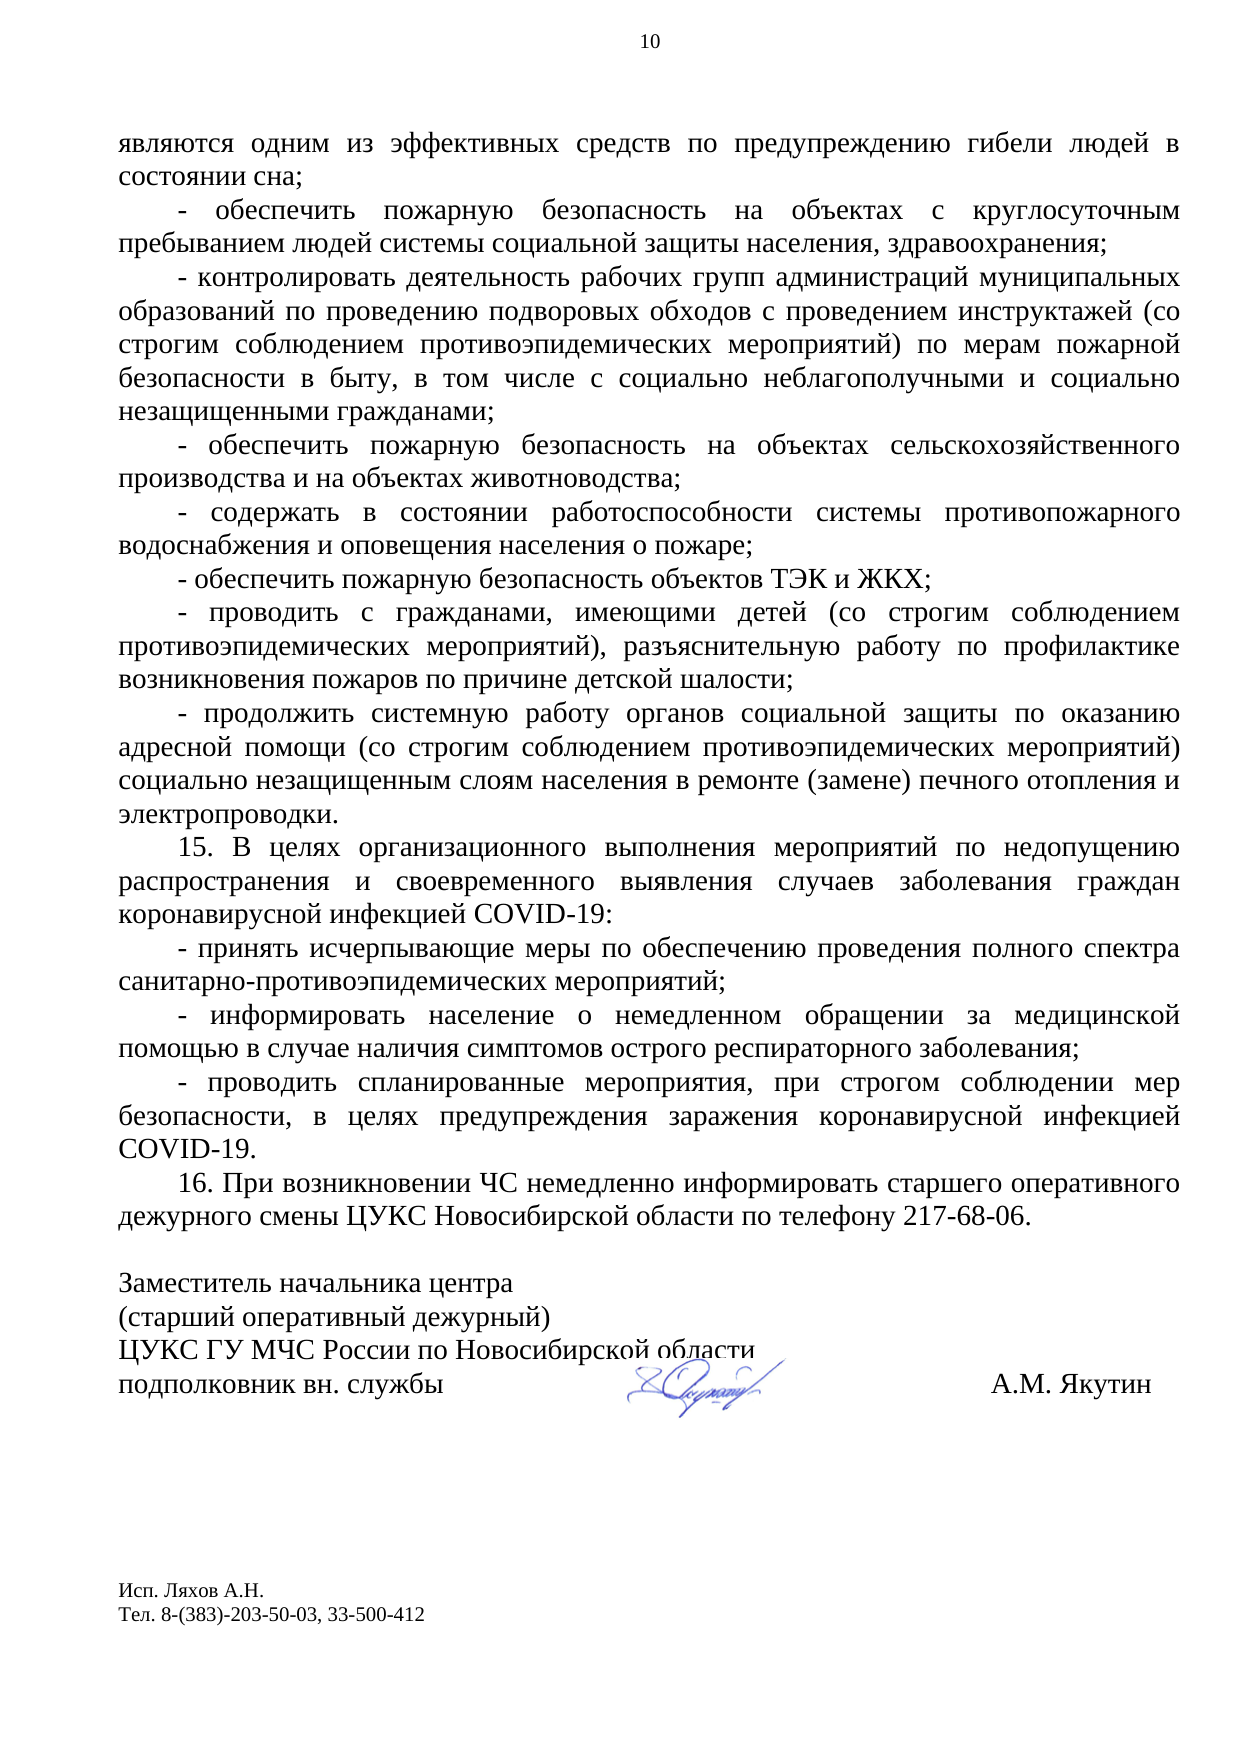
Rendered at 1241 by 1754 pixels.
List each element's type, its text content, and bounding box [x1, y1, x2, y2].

text - обеспечить пожарную безопасность на объектах сельскохозяйственного производства и на объектах животноводства; [118, 427, 1181, 494]
text подполковник вн. службы А.М. Якутин [790, 1366, 1181, 1399]
text 15. В целях организационного выполнения мероприятий по недопущению распространения и своевременного выявления случаев заболевания граждан коронавирусной инфекцией COVID-19: [118, 829, 1181, 930]
text - обеспечить пожарную безопасность на объектах с круглосуточным пребыванием людей системы социальной защиты населения, здравоохранения; [118, 192, 1181, 259]
text - продолжить системную работу органов социальной защиты по оказанию адресной помощи (со строгим соблюдением противоэпидемических мероприятий) социально незащищенным слоям населения в ремонте (замене) печного отопления и электропроводки. [118, 695, 1181, 829]
text - проводить спланированные мероприятия, при строгом соблюдении мер безопасности, в целях предупреждения заражения коронавирусной инфекцией COVID-19. [118, 1064, 1181, 1165]
text Тел. 8-(383)-203-50-03, 33-500-412 [118, 1602, 1181, 1626]
text (старший оперативный дежурный) [118, 1299, 1181, 1332]
text - контролировать деятельность рабочих групп администраций муниципальных образований по проведению подворовых обходов с проведением инструктажей (со строгим соблюдением противоэпидемических мероприятий) по мерам пожарной безопасности в быту, в том числе с социально неблагополучными и социально незащищенными гражданами; [118, 259, 1181, 427]
text - информировать население о немедленном обращении за медицинской помощью в случае наличия симптомов острого респираторного заболевания; [118, 997, 1181, 1064]
text 16. При возникновении ЧС немедленно информировать старшего оперативного дежурного смены ЦУКС Новосибирской области по телефону 217-68-06. [118, 1165, 1181, 1232]
text - принять исчерпывающие меры по обеспечению проведения полного спектра санитарно-противоэпидемических мероприятий; [118, 930, 1181, 997]
text - содержать в состоянии работоспособности системы противопожарного водоснабжения и оповещения населения о пожаре; [118, 494, 1181, 561]
text ЦУКС ГУ МЧС России по Новосибирской области [118, 1332, 1181, 1366]
text Заместитель начальника центра [118, 1265, 1181, 1299]
text - обеспечить пожарную безопасность объектов ТЭК и ЖКХ; [118, 561, 1181, 594]
text - проводить с гражданами, имеющими детей (со строгим соблюдением противоэпидемических мероприятий), разъяснительную работу по профилактике возникновения пожаров по причине детской шалости; [118, 594, 1181, 695]
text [118, 125, 1181, 192]
text подполковник вн. службы А.М. Якутин [118, 1366, 626, 1399]
text Исп. Ляхов А.Н. [118, 1577, 1181, 1602]
picture [626, 1358, 790, 1420]
